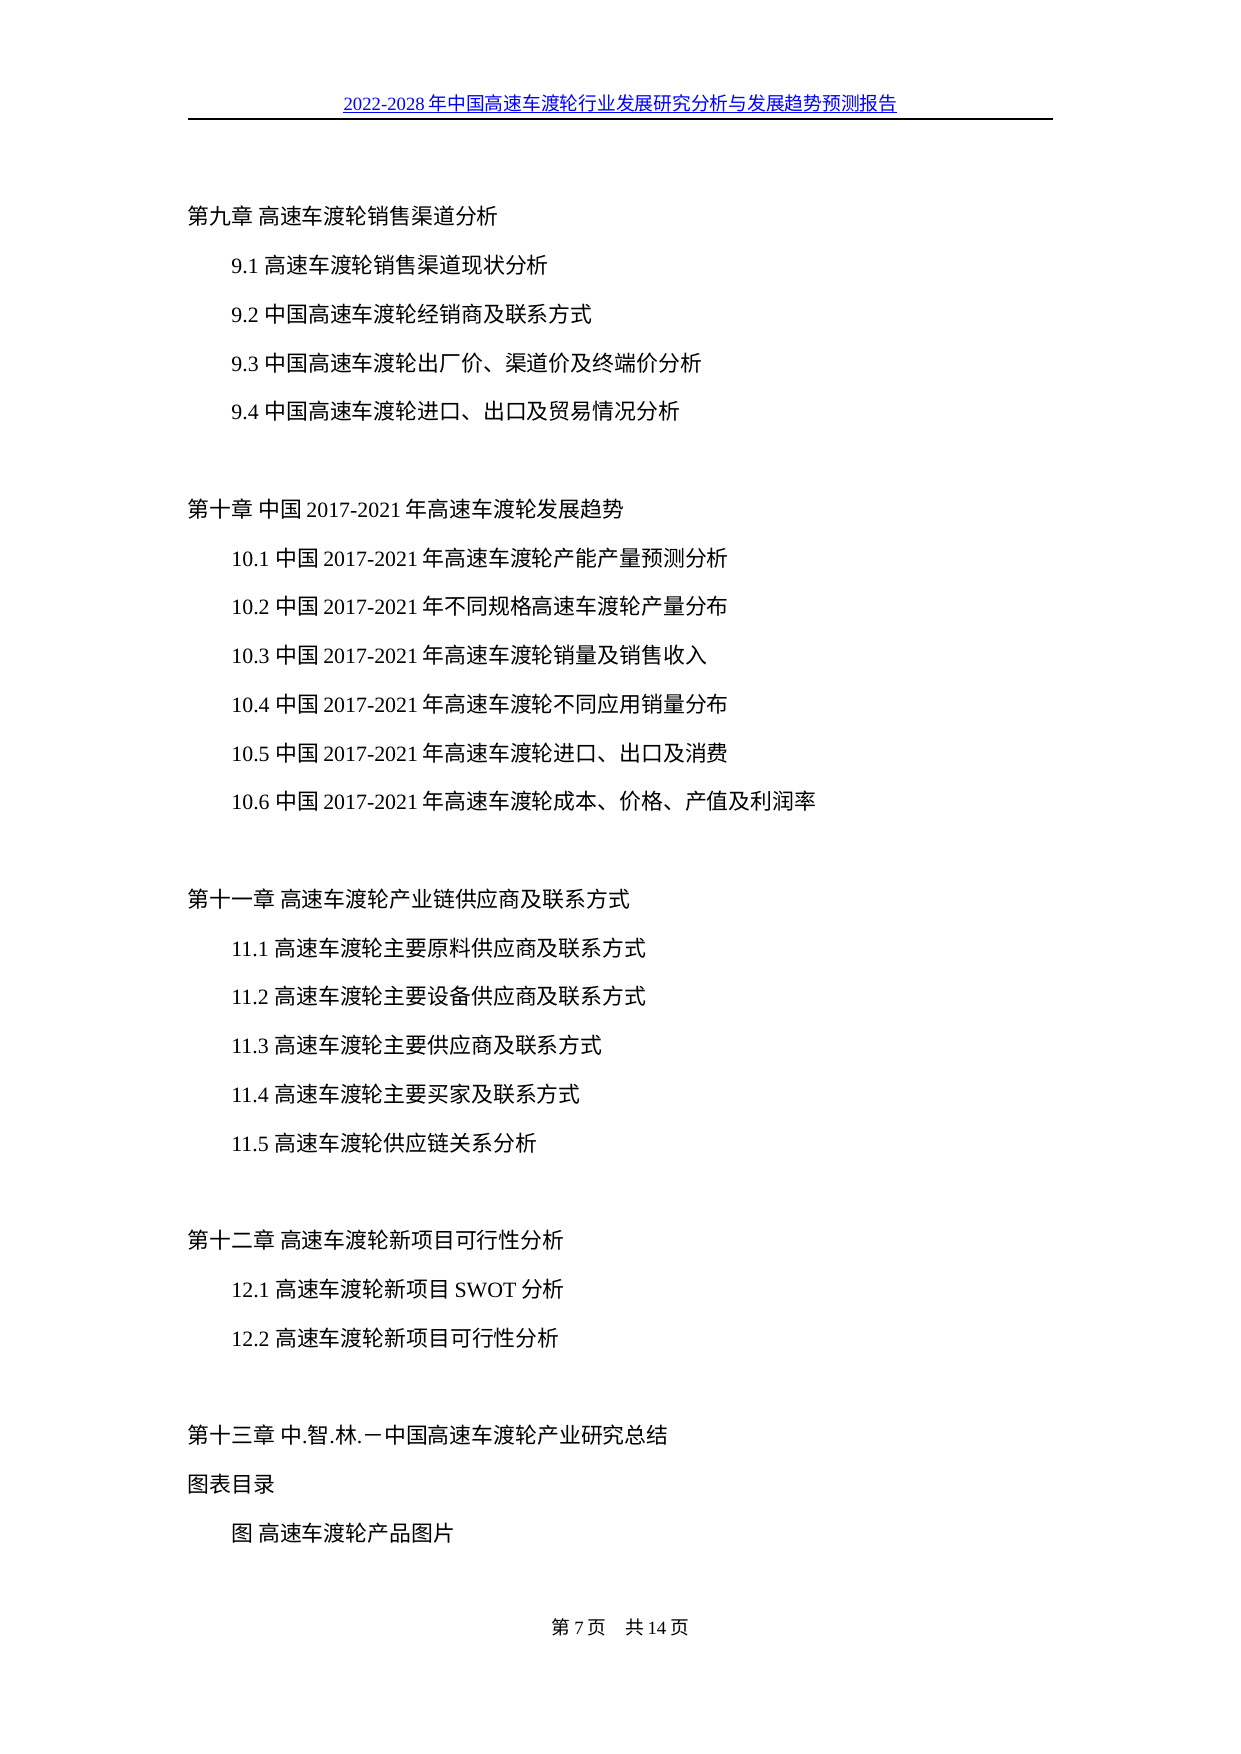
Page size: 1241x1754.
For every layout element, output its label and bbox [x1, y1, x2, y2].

text [187, 150, 1053, 1548]
